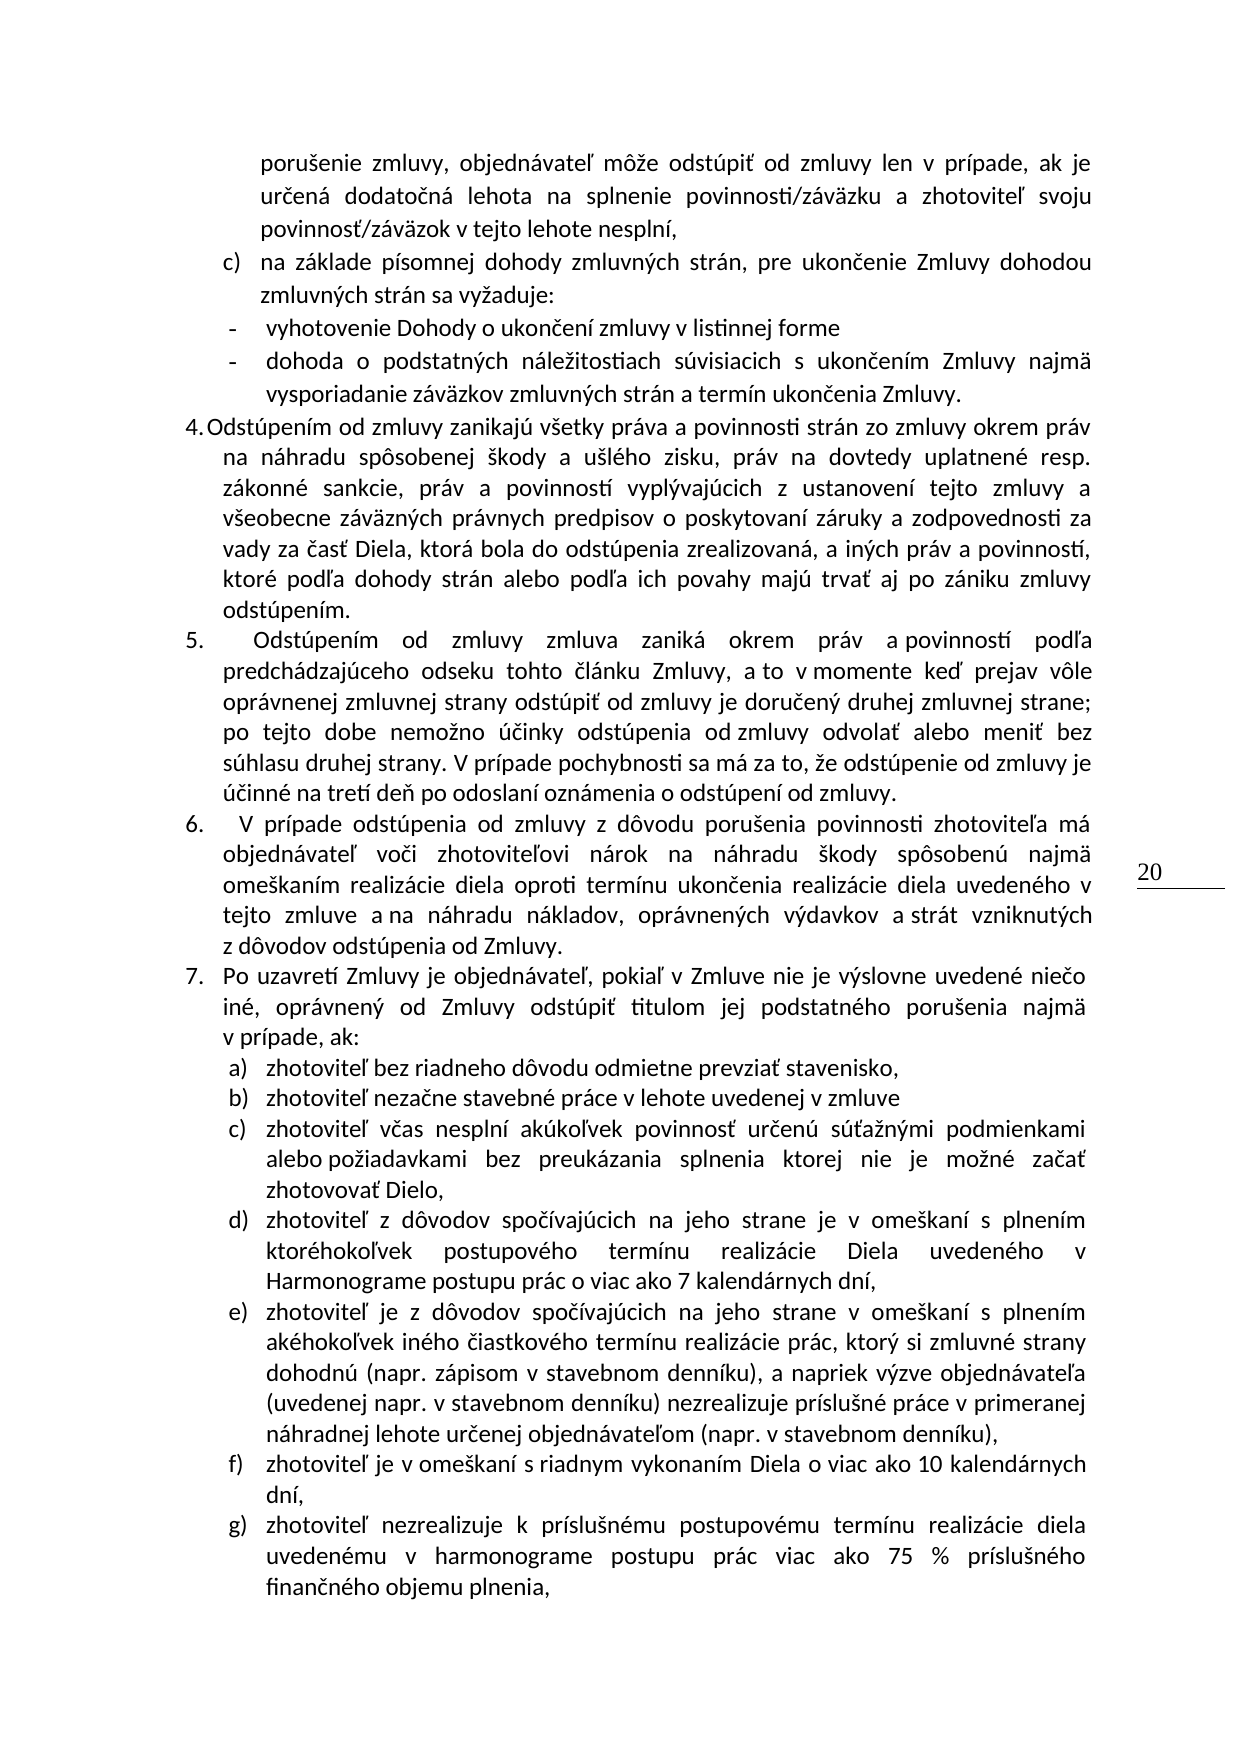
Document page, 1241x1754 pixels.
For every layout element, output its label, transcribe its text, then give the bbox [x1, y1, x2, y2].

list Odstúpením od zmluvy zanikajú všetky práva a povinnosti strán zo zmluvy okrem práv na náhradu spôsobenej škody a ušlého zisku, práv na dovtedy uplatnené resp. zákonné sankcie, práv a povinností vyplývajúcich z ustanovení tejto zmluvy a všeobecne záväzných právnych predpisov o poskytovaní záruky a zodpovednosti za vady za časť Diela, ktorá bola do odstúpenia zrealizovaná, a iných práv a povinností, ktoré podľa dohody strán alebo podľa ich povahy majú trvať aj po zániku zmluvy odstúpením. [185, 411, 1093, 624]
list Po uzavretí Zmluvy je objednávateľ, pokiaľ v Zmluve nie je výslovne uvedené niečo iné, oprávnený od Zmluvy odstúpiť titulom jej podstatného porušenia najmä v prípade, ak: [185, 960, 1087, 1052]
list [223, 148, 1093, 244]
list zhotoviteľ bez riadneho dôvodu odmietne prevziať stavenisko, [228, 1052, 1087, 1082]
list zhotoviteľ nezrealizuje k príslušnému postupovému termínu realizácie diela uvedenému v harmonograme postupu prác viac ako 75 % príslušného finančného objemu plnenia, [228, 1510, 1087, 1601]
list zhotoviteľ nezačne stavebné práce v lehote uvedenej v zmluve [228, 1082, 1087, 1113]
list zhotoviteľ z dôvodov spočívajúcich na jeho strane je v omeškaní s plnením ktoréhokoľvek postupového termínu realizácie Diela uvedeného v Harmonograme postupu prác o viac ako 7 kalendárnych dní, [228, 1204, 1087, 1296]
list vyhotovenie Dohody o ukončení zmluvy v listinnej forme [228, 312, 1093, 343]
list zhotoviteľ včas nesplní akúkoľvek povinnosť určenú súťažnými podmienkami alebo požiadavkami bez preukázania splnenia ktorej nie je možné začať zhotovovať Dielo, [228, 1113, 1087, 1204]
list V prípade odstúpenia od zmluvy z dôvodu porušenia povinnosti zhotoviteľa má objednávateľ voči zhotoviteľovi nárok na náhradu škody spôsobenú najmä omeškaním realizácie diela oproti termínu ukončenia realizácie diela uvedeného v tejto zmluve a na náhradu nákladov, oprávnených výdavkov a strát vzniknutých z dôvodov odstúpenia od Zmluvy. [185, 808, 1093, 960]
list zhotoviteľ je z dôvodov spočívajúcich na jeho strane v omeškaní s plnením akéhokoľvek iného čiastkového termínu realizácie prác, ktorý si zmluvné strany dohodnú (napr. zápisom v stavebnom denníku), a napriek výzve objednávateľa (uvedenej napr. v stavebnom denníku) nezrealizuje príslušné práce v primeranej náhradnej lehote určenej objednávateľom (napr. v stavebnom denníku), [228, 1296, 1087, 1449]
list dohoda o podstatných náležitostiach súvisiacich s ukončením Zmluvy najmä vysporiadanie záväzkov zmluvných strán a termín ukončenia Zmluvy. [228, 345, 1093, 408]
list na základe písomnej dohody zmluvných strán, pre ukončenie Zmluvy dohodou zmluvných strán sa vyžaduje: [223, 246, 1093, 310]
list zhotoviteľ je v omeškaní s riadnym vykonaním Diela o viac ako 10 kalendárnych dní, [228, 1449, 1087, 1510]
list Odstúpením od zmluvy zmluva zaniká okrem práv a povinností podľa predchádzajúceho odseku tohto článku Zmluvy, a to v momente keď prejav vôle oprávnenej zmluvnej strany odstúpiť od zmluvy je doručený druhej zmluvnej strane; po tejto dobe nemožno účinky odstúpenia od zmluvy odvolať alebo meniť bez súhlasu druhej strany. V prípade pochybnosti sa má za to, že odstúpenie od zmluvy je účinné na tretí deň po odoslaní oznámenia o odstúpení od zmluvy. [185, 624, 1093, 808]
